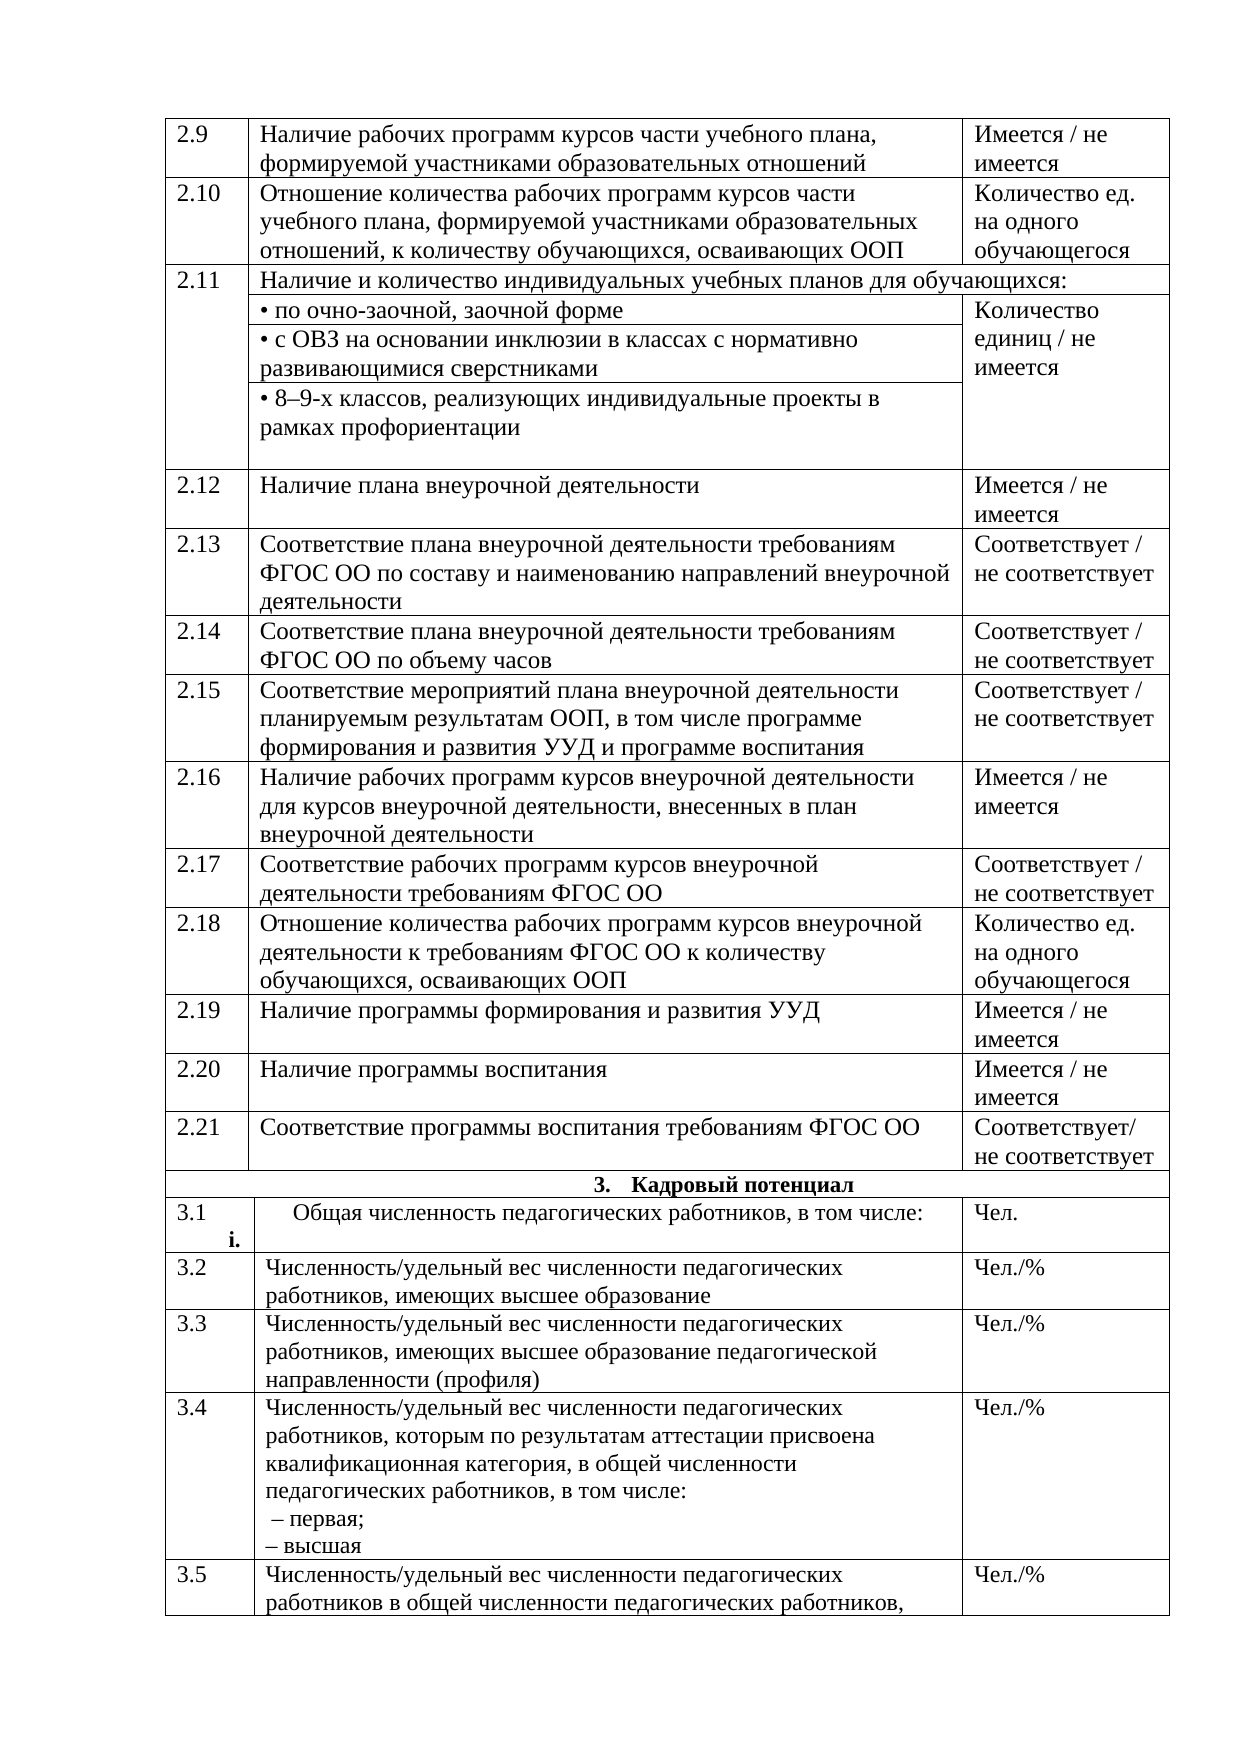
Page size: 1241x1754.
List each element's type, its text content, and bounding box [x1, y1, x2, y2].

table_cell 2.13 [166, 529, 248, 615]
table_cell 3.2 [166, 1253, 254, 1308]
table_cell Кадровый потенциал [166, 1171, 1169, 1197]
table_cell 2.16 [166, 762, 248, 848]
table_cell 3.1 [166, 1198, 254, 1252]
table_cell Чел./% [963, 1253, 1169, 1308]
table_cell Имеется / не имеется [963, 762, 1169, 848]
table_cell 2.11 [166, 265, 248, 469]
table_cell Соответствие плана внеурочной деятельности требованиям ФГОС ОО по объему часов [249, 616, 962, 674]
table_cell Количество ед. на одного обучающегося [963, 908, 1169, 994]
table_cell Соответствие мероприятий плана внеурочной деятельности планируемым результатам ООП, в том числе программе формирования и развития УУД и программе воспитания [249, 675, 962, 761]
table_cell 2.17 [166, 849, 248, 907]
table_cell Численность/удельный вес численности педагогических работников, имеющих высшее образование [255, 1253, 962, 1308]
table_cell 2.21 [166, 1112, 248, 1170]
table_cell Чел./% [963, 1560, 1169, 1615]
table_cell Соответствует / не соответствует [963, 849, 1169, 907]
table_cell 3.3 [166, 1310, 254, 1392]
table_cell Наличие программы воспитания [249, 1054, 962, 1111]
table_cell Количество ед. на одного обучающегося [963, 178, 1169, 264]
table_cell Соответствует / не соответствует [963, 675, 1169, 761]
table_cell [963, 119, 1169, 177]
table_cell • с ОВЗ на основании инклюзии в классах с нормативно развивающимися сверстниками [249, 325, 962, 382]
table_cell Наличие рабочих программ курсов внеурочной деятельности для курсов внеурочной деятельности, внесенных в план внеурочной деятельности [249, 762, 962, 848]
table_cell 2.12 [166, 470, 248, 528]
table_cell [255, 1560, 962, 1615]
table_cell Чел. [963, 1198, 1169, 1252]
table_cell Чел./% [963, 1393, 1169, 1559]
table_cell 2.10 [166, 178, 248, 264]
table_cell Наличие и количество индивидуальных учебных планов для обучающихся: [249, 265, 1169, 294]
table_cell 3.5 [166, 1560, 254, 1615]
table_cell Наличие программы формирования и развития УУД [249, 995, 962, 1053]
table_cell • по очно-заочной, заочной форме [249, 295, 962, 323]
table_cell Соответствие рабочих программ курсов внеурочной деятельности требованиям ФГОС ОО [249, 849, 962, 907]
table_cell Наличие плана внеурочной деятельности [249, 470, 962, 528]
table_cell Общая численность педагогических работников, в том числе: [255, 1198, 962, 1252]
table_cell 2.19 [166, 995, 248, 1053]
table_cell Численность/удельный вес численности педагогических работников, имеющих высшее образование педагогической направленности (профиля) [255, 1310, 962, 1392]
table_cell 2.14 [166, 616, 248, 674]
table_cell Имеется / не имеется [963, 1054, 1169, 1111]
table_cell Численность/удельный вес численности педагогических работников, которым по результатам аттестации присвоена квалификационная категория, в общей численности педагогических работников, в том числе: – первая; – высшая [255, 1393, 962, 1559]
table_cell Соответствует / не соответствует [963, 529, 1169, 615]
table_cell Наличие рабочих программ курсов части учебного плана, формируемой участниками образовательных отношений [249, 119, 962, 177]
table_cell Имеется / не имеется [963, 995, 1169, 1053]
table_cell 2.15 [166, 675, 248, 761]
table_cell Имеется / не имеется [963, 470, 1169, 528]
table_cell • 8–9-х классов, реализующих индивидуальные проекты в рамках профориентации [249, 383, 962, 469]
table_cell 2.9 [166, 119, 248, 177]
table_cell Соответствие плана внеурочной деятельности требованиям ФГОС ОО по составу и наименованию направлений внеурочной деятельности [249, 529, 962, 615]
table_cell 3.4 [166, 1393, 254, 1559]
table_cell Соответствует/ не соответствует [963, 1112, 1169, 1170]
table_cell Количество единиц / не имеется [963, 295, 1169, 469]
table_cell Соответствие программы воспитания требованиям ФГОС ОО [249, 1112, 962, 1170]
table_cell Соответствует / не соответствует [963, 616, 1169, 674]
table_cell 2.20 [166, 1054, 248, 1111]
table_cell 2.18 [166, 908, 248, 994]
table_cell Отношение количества рабочих программ курсов части учебного плана, формируемой участниками образовательных отношений, к количеству обучающихся, осваивающих ООП [249, 178, 962, 264]
table_cell Отношение количества рабочих программ курсов внеурочной деятельности к требованиям ФГОС ОО к количеству обучающихся, осваивающих ООП [249, 908, 962, 994]
table_cell Чел./% [963, 1310, 1169, 1392]
